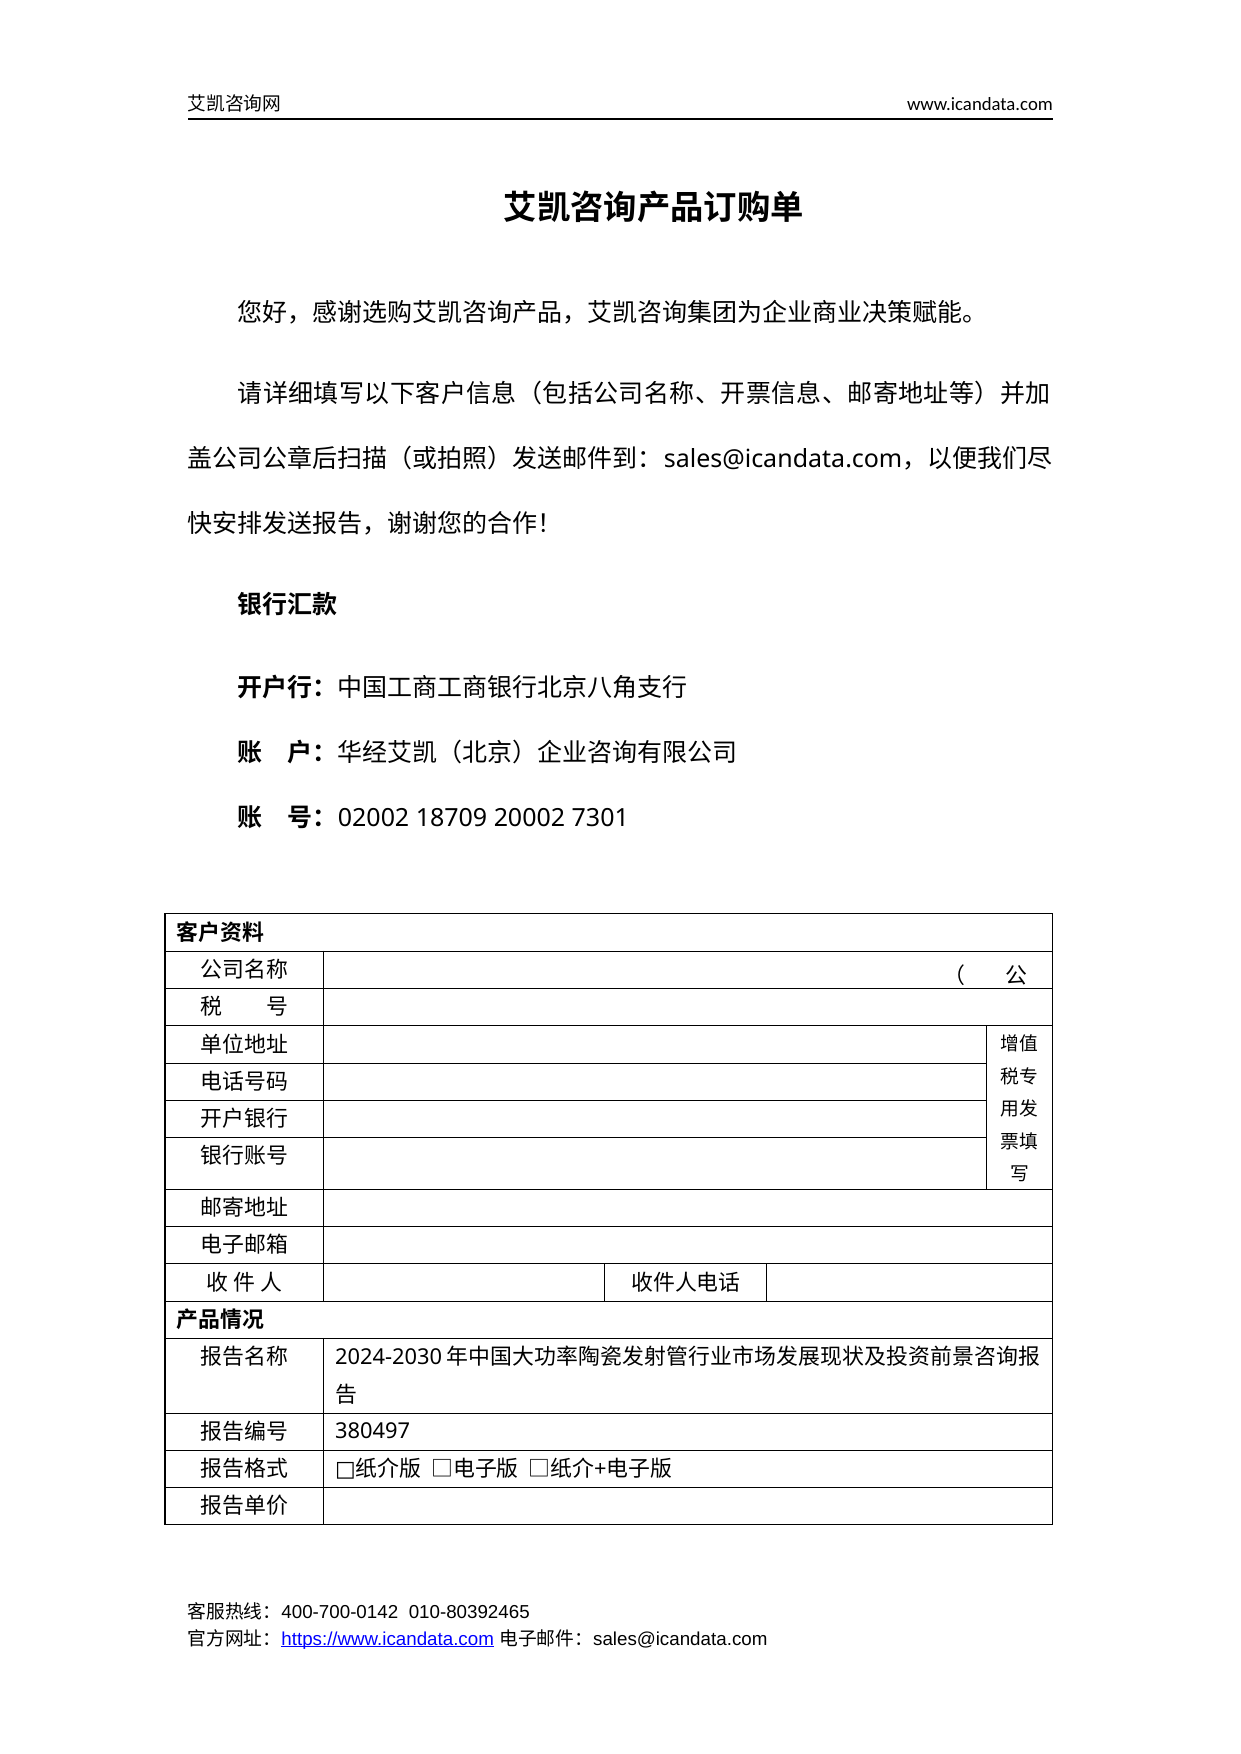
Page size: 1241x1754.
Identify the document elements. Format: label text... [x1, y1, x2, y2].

table_cell [324, 1138, 986, 1189]
table_header 客户资料 [166, 914, 1052, 951]
table_cell 银行账号 [166, 1138, 323, 1189]
table_cell 报告格式 [166, 1451, 323, 1487]
table_cell 报告单价 [166, 1488, 323, 1524]
text 请详细填写以下客户信息（包括公司名称、开票信息、邮寄地址等）并加盖公司公章后扫描（或拍照）发送邮件到：sales@icandata.com，以便我们尽快安排发送报告，谢谢您的合作！ [187, 359, 1053, 554]
table_cell [324, 1227, 1052, 1263]
table_cell [324, 1190, 1052, 1226]
table_cell 380497 [324, 1414, 1052, 1450]
text 账 户：华经艾凯（北京）企业咨询有限公司 [187, 718, 1053, 783]
table_cell 电子邮箱 [166, 1227, 323, 1263]
text 艾凯咨询产品订购单 [187, 172, 1053, 237]
table_cell 收件人电话 [605, 1264, 766, 1301]
table_cell 2024-2030年中国大功率陶瓷发射管行业市场发展现状及投资前景咨询报告 [324, 1339, 1052, 1412]
text 您好，感谢选购艾凯咨询产品，艾凯咨询集团为企业商业决策赋能。 [187, 278, 1053, 343]
table_cell [324, 1264, 604, 1301]
table_cell 单位地址 [166, 1026, 323, 1062]
text 开户行：中国工商工商银行北京八角支行 [187, 653, 1053, 718]
table_cell 邮寄地址 [166, 1190, 323, 1226]
table_cell [324, 1488, 1052, 1524]
table_cell 增值税专用发票填写 [987, 1026, 1052, 1189]
table_cell [324, 1101, 986, 1137]
table_cell 报告名称 [166, 1339, 323, 1412]
table_cell 收 件 人 [166, 1264, 323, 1301]
text 银行汇款 [187, 570, 1053, 635]
text 账 号：02002 18709 20002 7301 [187, 783, 1053, 848]
table_cell □纸介版 □电子版 □纸介+电子版 [324, 1451, 1052, 1487]
table_cell [324, 989, 1052, 1025]
table_cell [324, 1064, 986, 1100]
table_cell 电话号码 [166, 1064, 323, 1100]
table_cell 开户银行 [166, 1101, 323, 1137]
table_cell [324, 952, 1052, 988]
table_cell [767, 1264, 1052, 1301]
table_cell 产品情况 [166, 1302, 1052, 1338]
table_cell 税 号 [166, 989, 323, 1025]
table_cell 报告编号 [166, 1414, 323, 1450]
table_cell 公司名称 [166, 952, 323, 988]
table_cell [324, 1026, 986, 1062]
